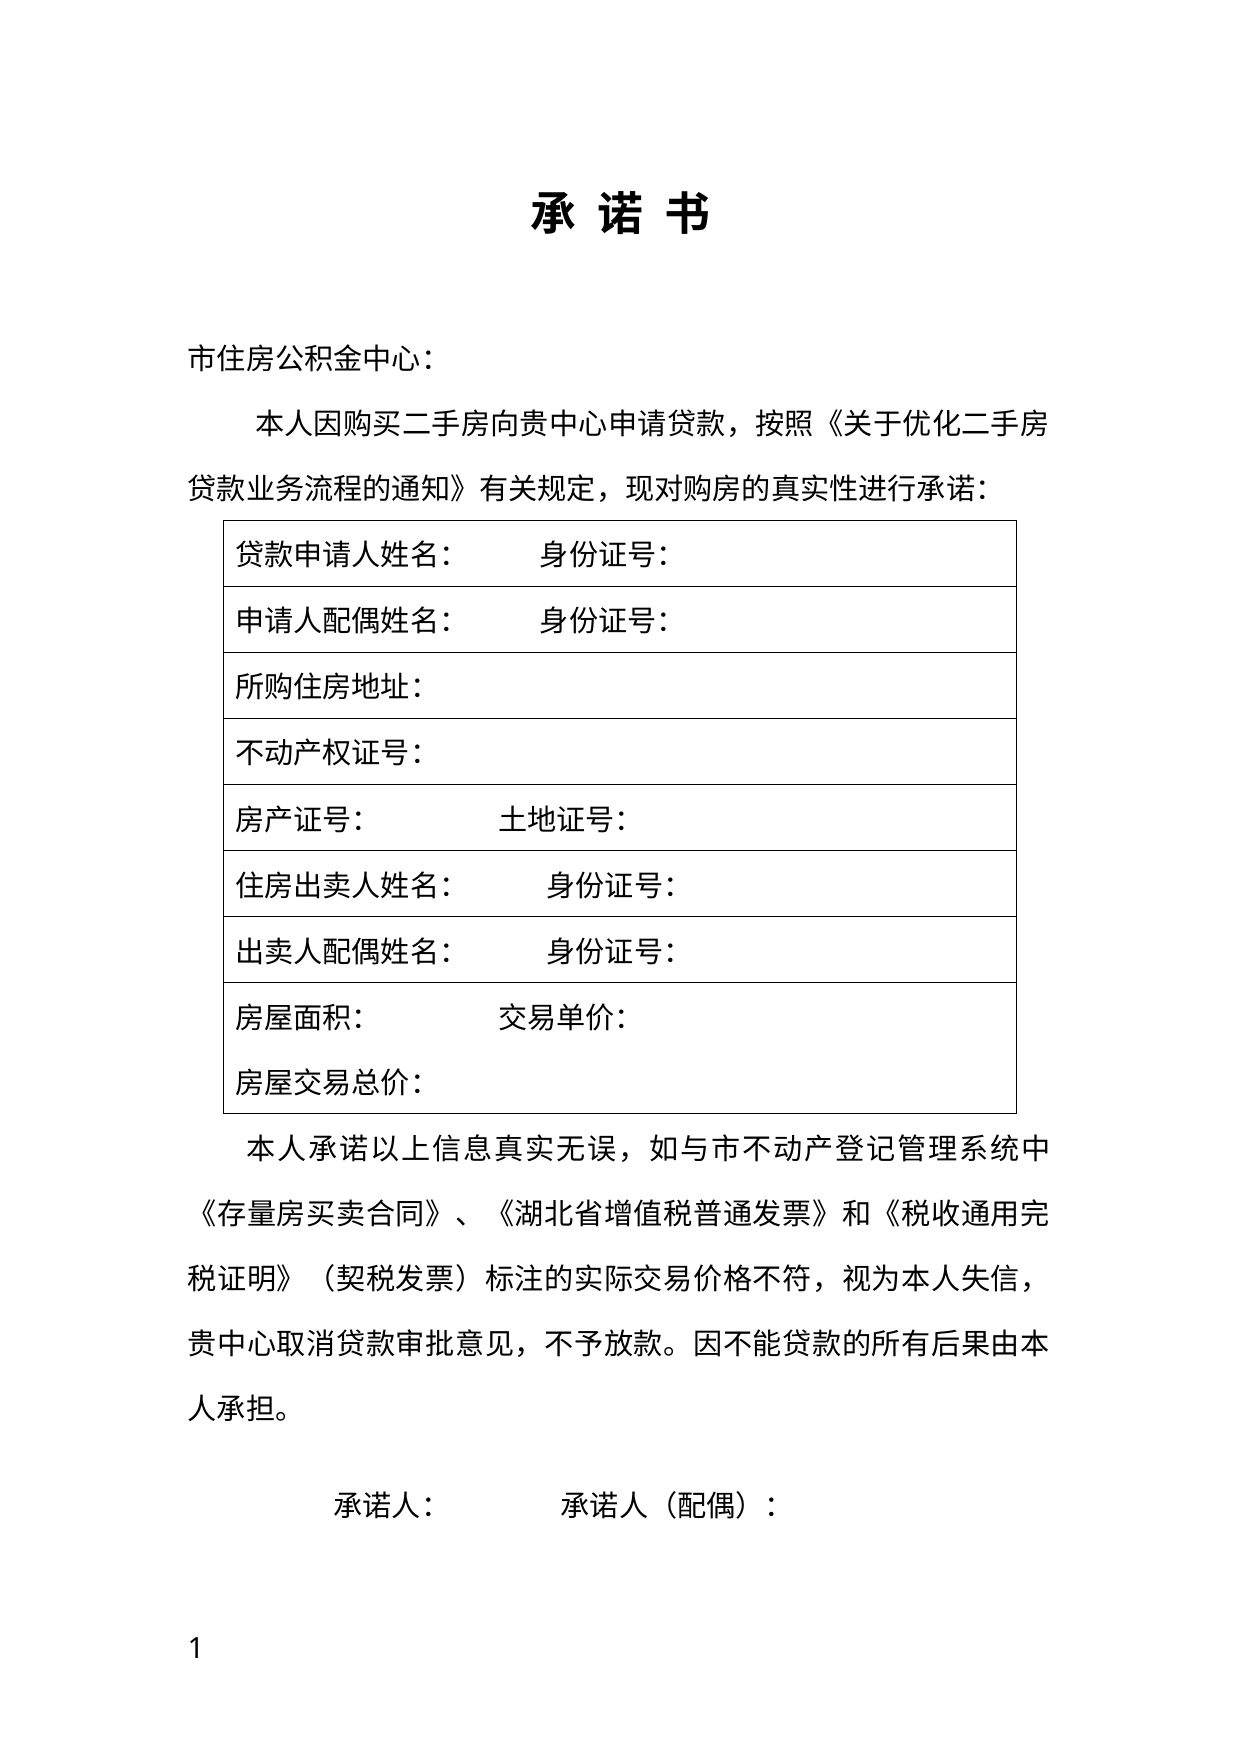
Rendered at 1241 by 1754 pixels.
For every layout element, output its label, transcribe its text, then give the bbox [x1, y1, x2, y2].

text 市住房公积金中心： [187, 324, 1053, 389]
text 本人因购买二手房向贵中心申请贷款，按照《关于优化二手房贷款业务流程的通知》有关规定，现对购房的真实性进行承诺： [187, 389, 1053, 519]
table_cell 出卖人配偶姓名： 身份证号： [224, 917, 1016, 982]
table_cell 所购住房地址： [224, 653, 1016, 718]
table_cell 房产证号： 土地证号： [224, 785, 1016, 850]
text 承诺人： 承诺人（配偶）： [187, 1471, 1053, 1536]
table_cell 不动产权证号： [224, 719, 1016, 784]
text 承 诺 书 [187, 162, 1053, 259]
table_cell 申请人配偶姓名： 身份证号： [224, 587, 1016, 652]
table_cell 房屋面积： 交易单价： [224, 983, 1016, 1048]
table_cell 住房出卖人姓名： 身份证号： [224, 851, 1016, 916]
table_header 贷款申请人姓名： 身份证号： [224, 521, 1016, 586]
table_cell 房屋交易总价： [224, 1048, 1016, 1113]
text 本人承诺以上信息真实无误，如与市不动产登记管理系统中《存量房买卖合同》、《湖北省增值税普通发票》和《税收通用完税证明》（契税发票）标注的实际交易价格不符，视为本人失信，贵中心取消贷款审批意见，不予放款。因不能贷款的所有后果由本人承担。 [187, 1114, 1053, 1439]
